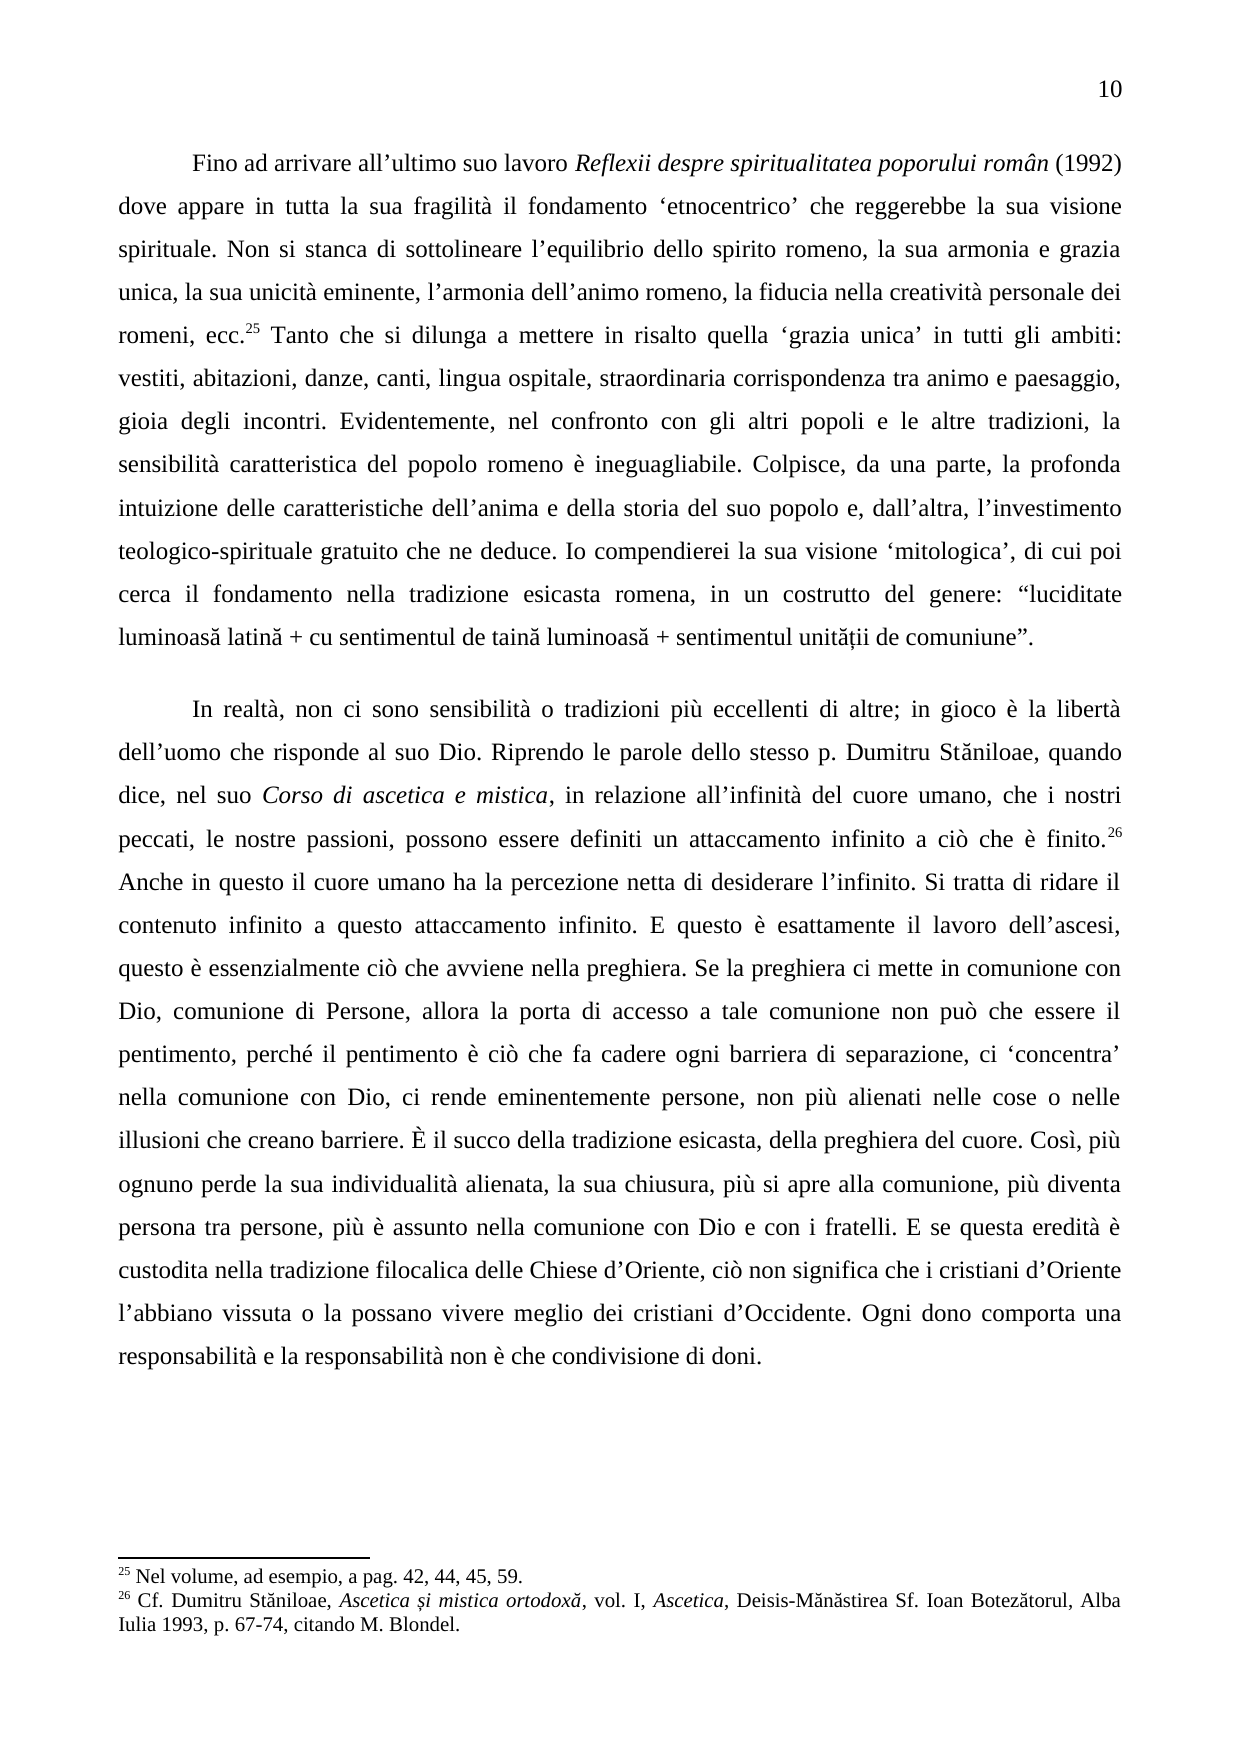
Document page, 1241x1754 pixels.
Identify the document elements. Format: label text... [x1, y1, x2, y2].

text Fino ad arrivare all’ultimo suo lavoro Reflexii despre spiritualitatea poporului român (1992) dove appare in tutta la sua fragilità il fondamento ‘etnocentrico’ che reggerebbe la sua visione spirituale. Non si stanca di sottolineare l’equilibrio dello spirito romeno, la sua armonia e grazia unica, la sua unicità eminente, l’armonia dell’animo romeno, la fiducia nella creatività personale dei romeni, ecc. Tanto che si dilunga a mettere in risalto quella ‘grazia unica’ in tutti gli ambiti: vestiti, abitazioni, danze, canti, lingua ospitale, straordinaria corrispondenza tra animo e paesaggio, gioia degli incontri. Evidentemente, nel confronto con gli altri popoli e le altre tradizioni, la sensibilità caratteristica del popolo romeno è ineguagliabile. Colpisce, da una parte, la profonda intuizione delle caratteristiche dell’anima e della storia del suo popolo e, dall’altra, l’investimento teologico-spirituale gratuito che ne deduce. Io compendierei la sua visione ‘mitologica’, di cui poi cerca il fondamento nella tradizione esicasta romena, in un costrutto del genere: “luciditate luminoasă latină + cu sentimentul de taină luminoasă + sentimentul unității de comuniune”. [118, 148, 1122, 651]
text In realtà, non ci sono sensibilità o tradizioni più eccellenti di altre; in gioco è la libertà dell’uomo che risponde al suo Dio. Riprendo le parole dello stesso p. Dumitru Stăniloae, quando dice, nel suo Corso di ascetica e mistica, in relazione all’infinità del cuore umano, che i nostri peccati, le nostre passioni, possono essere definiti un attaccamento infinito a ciò che è finito. Anche in questo il cuore umano ha la percezione netta di desiderare l’infinito. Si tratta di ridare il contenuto infinito a questo attaccamento infinito. E questo è esattamente il lavoro dell’ascesi, questo è essenzialmente ciò che avviene nella preghiera. Se la preghiera ci mette in comunione con Dio, comunione di Persone, allora la porta di accesso a tale comunione non può che essere il pentimento, perché il pentimento è ciò che fa cadere ogni barriera di separazione, ci ‘concentra’ nella comunione con Dio, ci rende eminentemente persone, non più alienati nelle cose o nelle illusioni che creano barriere. È il succo della tradizione esicasta, della preghiera del cuore. Così, più ognuno perde la sua individualità alienata, la sua chiusura, più si apre alla comunione, più diventa persona tra persone, più è assunto nella comunione con Dio e con i fratelli. E se questa eredità è custodita nella tradizione filocalica delle Chiese d’Oriente, ciò non significa che i cristiani d’Oriente l’abbiano vissuta o la possano vivere meglio dei cristiani d’Occidente. Ogni dono comporta una responsabilità e la responsabilità non è che condivisione di doni. [118, 694, 1122, 1370]
